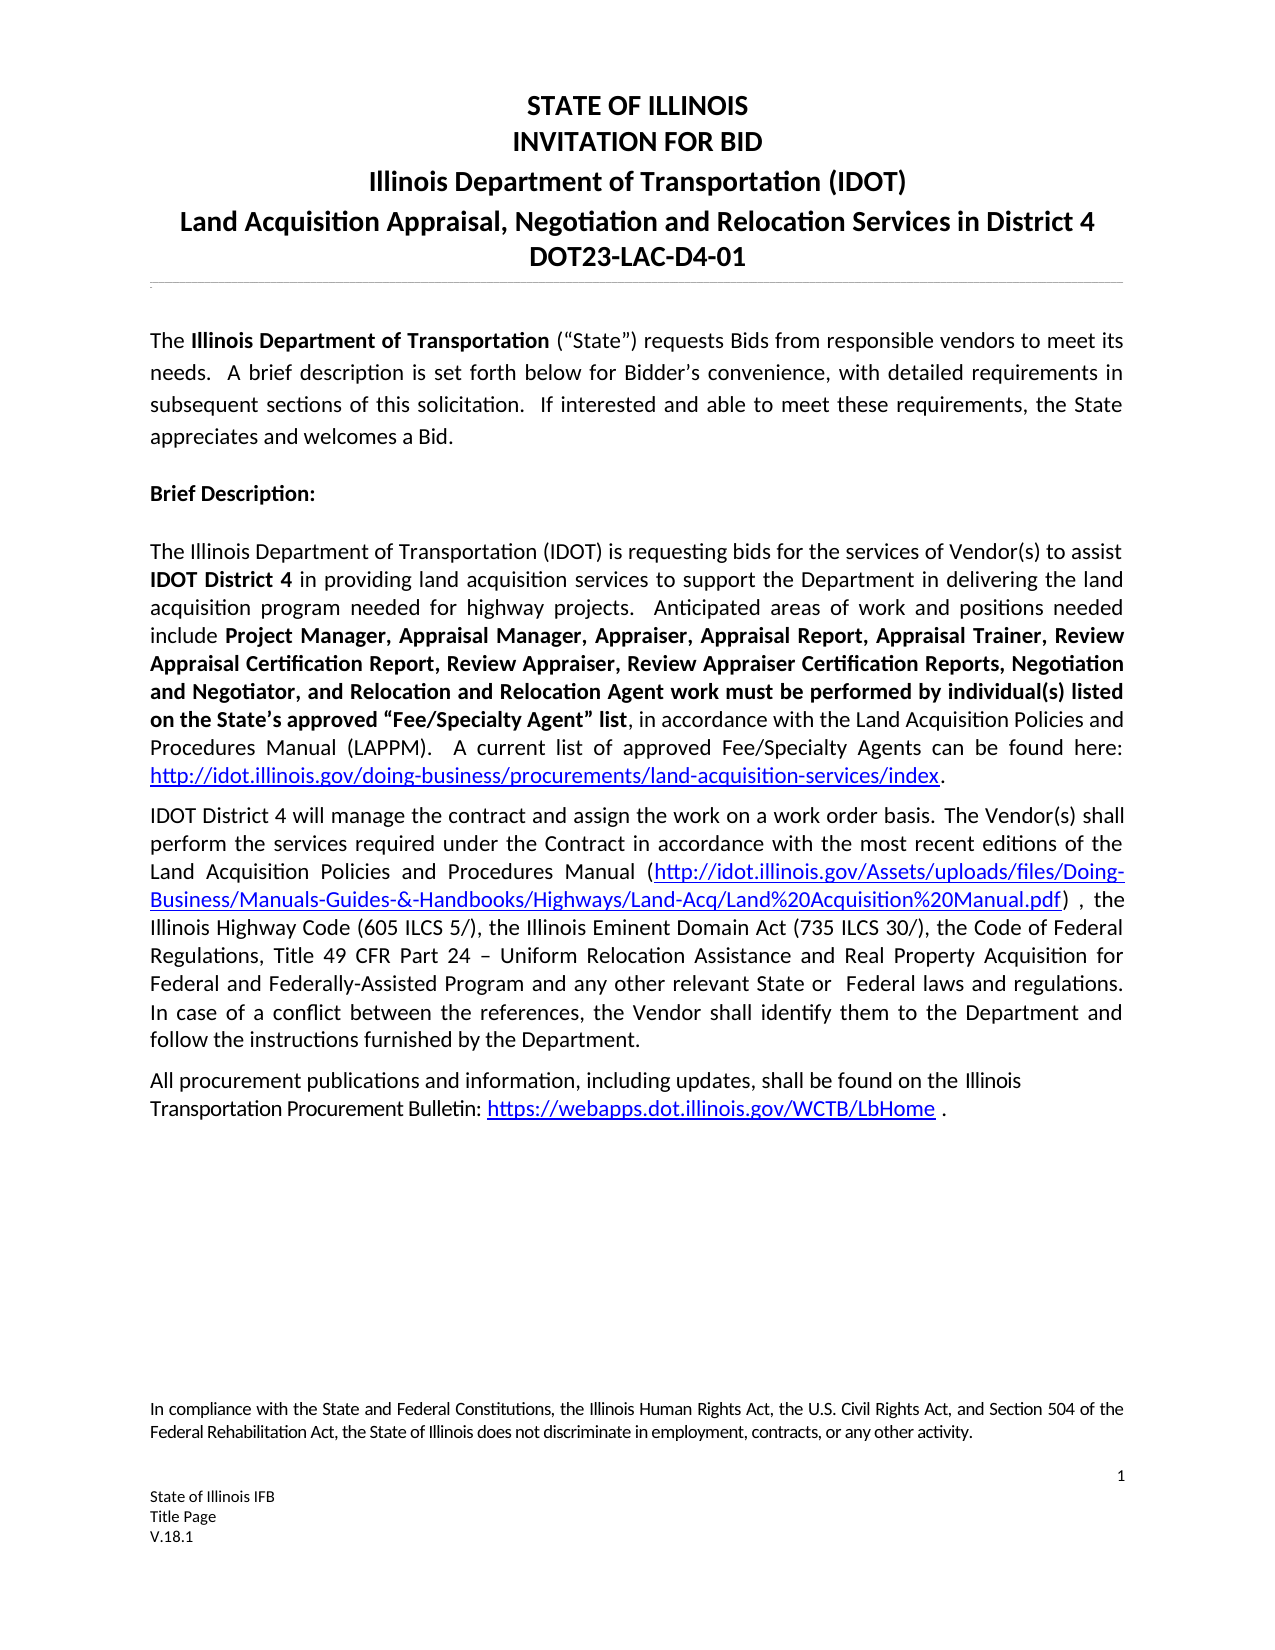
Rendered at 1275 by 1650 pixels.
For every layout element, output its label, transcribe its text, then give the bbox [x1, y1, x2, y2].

text Brief Description: [150, 479, 1125, 508]
text All procurement publications and information, including updates, shall be found on the Illinois Transportation Procurement Bulletin: https://webapps.dot.illinois.gov/WCTB/LbHome . [150, 1066, 1125, 1122]
text IDOT District 4 will manage the contract and assign the work on a work order basis. The Vendor(s) shall perform the services required under the Contract in accordance with the most recent editions of the Land Acquisition Policies and Procedures Manual (http://idot.illinois.gov/Assets/uploads/files/Doing-Business/Manuals-Guides-&-Handbooks/Highways/Land-Acq/Land%20Acquisition%20Manual.pdf) , the Illinois Highway Code (605 ILCS 5/), the Illinois Eminent Domain Act (735 ILCS 30/), the Code of Federal Regulations, Title 49 CFR Part 24 – Uniform Relocation Assistance and Real Property Acquisition for Federal and Federally-Assisted Program and any other relevant State or Federal laws and regulations. In case of a conflict between the references, the Vendor shall identify them to the Department and follow the instructions furnished by the Department. [150, 801, 1125, 1054]
text The Illinois Department of Transportation (“State”) requests Bids from responsible vendors to meet its needs. A brief description is set forth below for Bidder’s convenience, with detailed requirements in subsequent sections of this solicitation. If interested and able to meet these requirements, the State appreciates and welcomes a Bid. [150, 326, 1125, 450]
text The Illinois Department of Transportation (IDOT) is requesting bids for the services of Vendor(s) to assist IDOT District 4 in providing land acquisition services to support the Department in delivering the land acquisition program needed for highway projects. Anticipated areas of work and positions needed include Project Manager, Appraisal Manager, Appraiser, Appraisal Report, Appraisal Trainer, Review Appraisal Certification Report, Review Appraiser, Review Appraiser Certification Reports, Negotiation and Negotiator, and Relocation and Relocation Agent work must be performed by individual(s) listed on the State’s approved “Fee/Specialty Agent” list, in accordance with the Land Acquisition Policies and Procedures Manual (LAPPM). A current list of approved Fee/Specialty Agents can be found here: http://idot.illinois.gov/doing-business/procurements/land-acquisition-services/index. [150, 537, 1125, 789]
